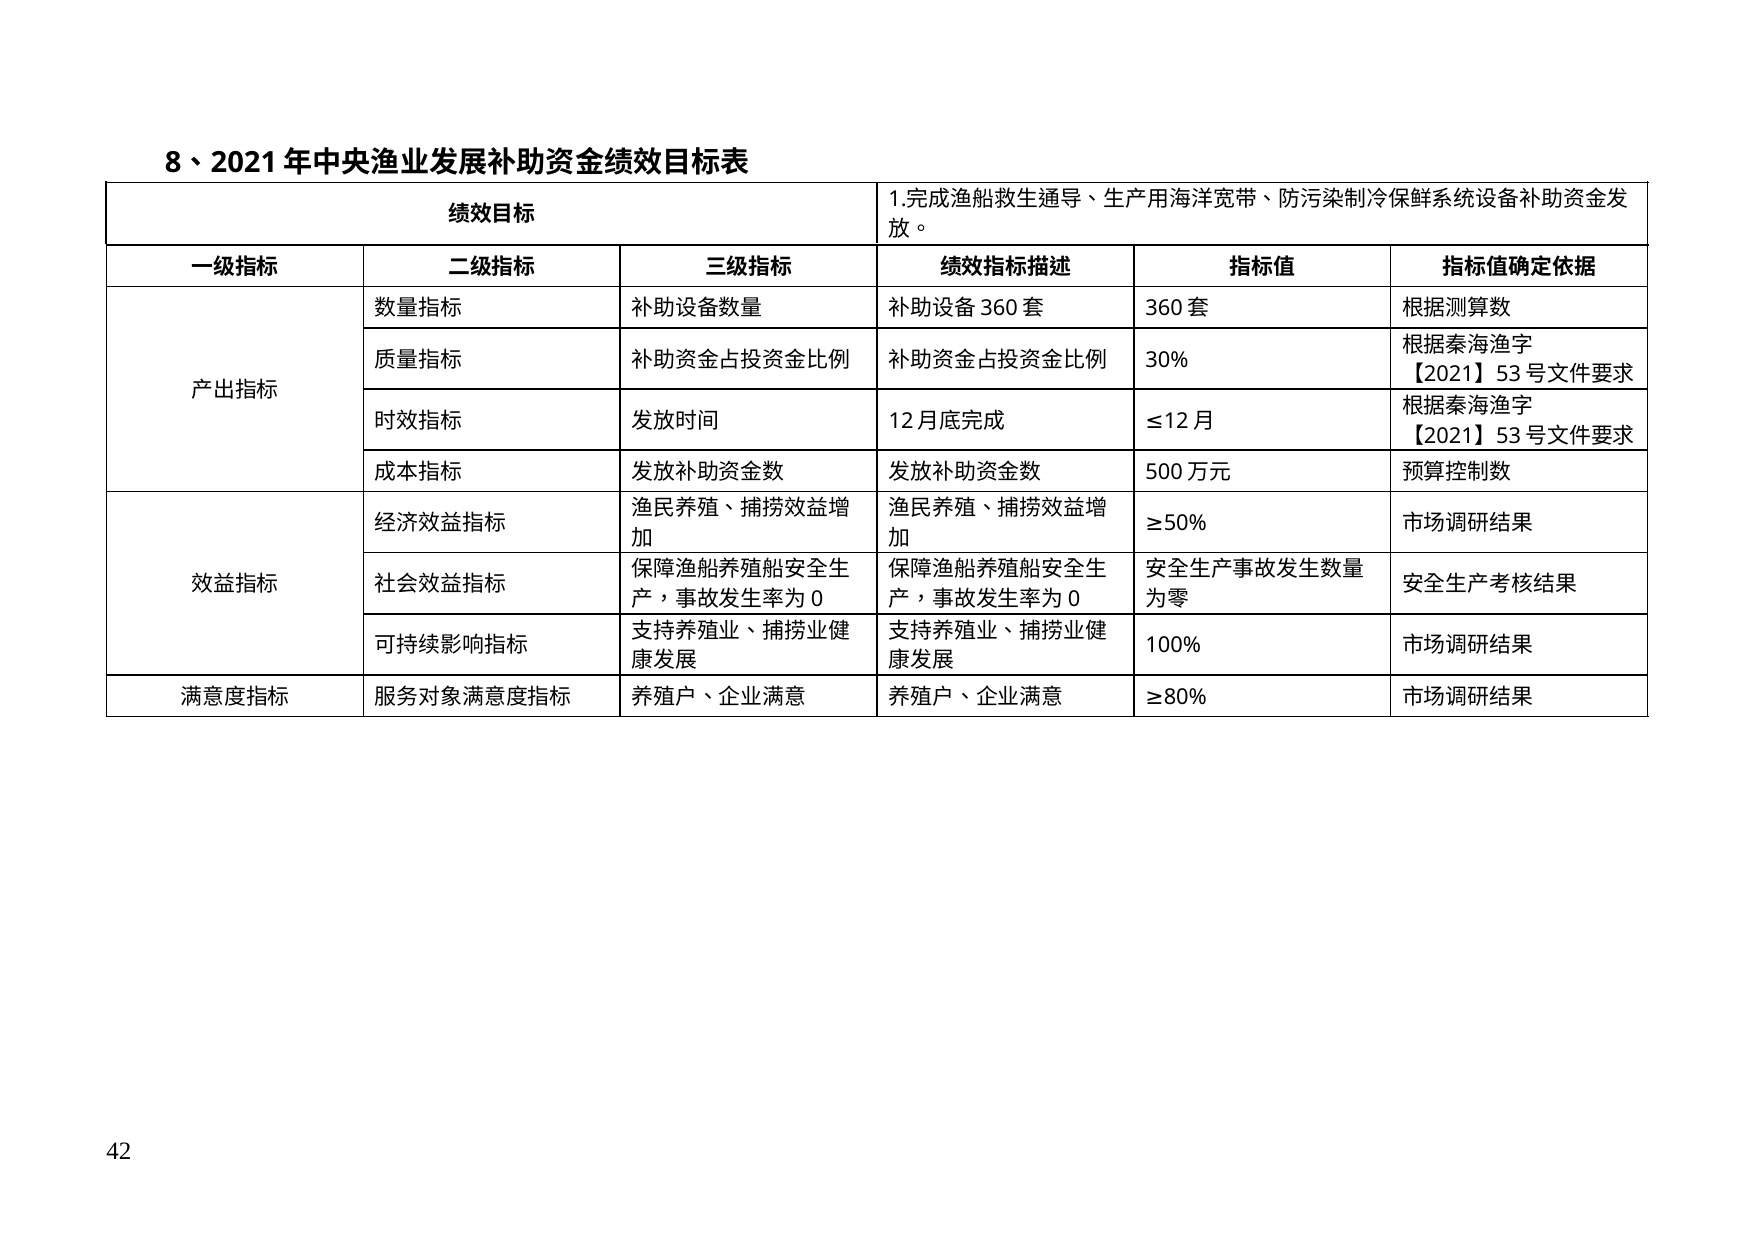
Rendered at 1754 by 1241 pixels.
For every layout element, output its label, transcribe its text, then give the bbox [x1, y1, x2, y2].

table_cell 根据秦海渔字【2021】53号文件要求 [1391, 390, 1647, 449]
table_cell 时效指标 [364, 390, 619, 449]
table_cell 渔民养殖、捕捞效益增加 [878, 492, 1133, 552]
table_cell 保障渔船养殖船安全生产，事故发生率为0 [878, 553, 1133, 613]
table_cell ≤12月 [1135, 390, 1390, 449]
table_header 指标值 [1135, 246, 1390, 286]
table_cell 支持养殖业、捕捞业健康发展 [878, 615, 1133, 674]
table_cell 补助资金占投资金比例 [878, 329, 1133, 388]
table_cell 12月底完成 [878, 390, 1133, 449]
table_cell 养殖户、企业满意 [621, 676, 876, 716]
table_cell 根据秦海渔字【2021】53号文件要求 [1391, 329, 1647, 388]
table_cell 市场调研结果 [1391, 676, 1647, 716]
table_cell 补助资金占投资金比例 [621, 329, 876, 388]
table_cell 安全生产考核结果 [1391, 553, 1647, 613]
table_cell ≥50% [1135, 492, 1390, 552]
table_cell 经济效益指标 [364, 492, 619, 552]
table_cell 效益指标 [107, 492, 363, 674]
table_cell 补助设备360套 [878, 287, 1133, 327]
table_cell 100% [1135, 615, 1390, 674]
table_cell 预算控制数 [1391, 451, 1647, 491]
table_cell 30% [1135, 329, 1390, 388]
table_cell 市场调研结果 [1391, 615, 1647, 674]
table_header 一级指标 [107, 246, 363, 286]
table_cell 发放时间 [621, 390, 876, 449]
table_cell 发放补助资金数 [621, 451, 876, 491]
table_header 绩效目标 [107, 183, 876, 243]
table_cell 安全生产事故发生数量为零 [1135, 553, 1390, 613]
table_cell 服务对象满意度指标 [364, 676, 619, 716]
table_cell 可持续影响指标 [364, 615, 619, 674]
table_cell 养殖户、企业满意 [878, 676, 1133, 716]
table_cell 支持养殖业、捕捞业健康发展 [621, 615, 876, 674]
table_cell 产出指标 [107, 287, 363, 491]
table_cell 成本指标 [364, 451, 619, 491]
table_cell 质量指标 [364, 329, 619, 388]
table_header 绩效指标描述 [878, 246, 1133, 286]
text 8、2021年中央渔业发展补助资金绩效目标表 [106, 142, 1648, 181]
table_cell 保障渔船养殖船安全生产，事故发生率为0 [621, 553, 876, 613]
table_header 二级指标 [364, 246, 619, 286]
table_cell 市场调研结果 [1391, 492, 1647, 552]
table_header 1.完成渔船救生通导、生产用海洋宽带、防污染制冷保鲜系统设备补助资金发放。 [878, 183, 1647, 243]
table_header 三级指标 [621, 246, 876, 286]
table_cell 根据测算数 [1391, 287, 1647, 327]
table_cell 500万元 [1135, 451, 1390, 491]
table_cell 社会效益指标 [364, 553, 619, 613]
table_cell 补助设备数量 [621, 287, 876, 327]
table_header 指标值确定依据 [1391, 246, 1647, 286]
table_cell 360套 [1135, 287, 1390, 327]
table_cell 满意度指标 [107, 676, 363, 716]
table_cell 发放补助资金数 [878, 451, 1133, 491]
table_cell 数量指标 [364, 287, 619, 327]
table_cell ≥80% [1135, 676, 1390, 716]
table_cell 渔民养殖、捕捞效益增加 [621, 492, 876, 552]
